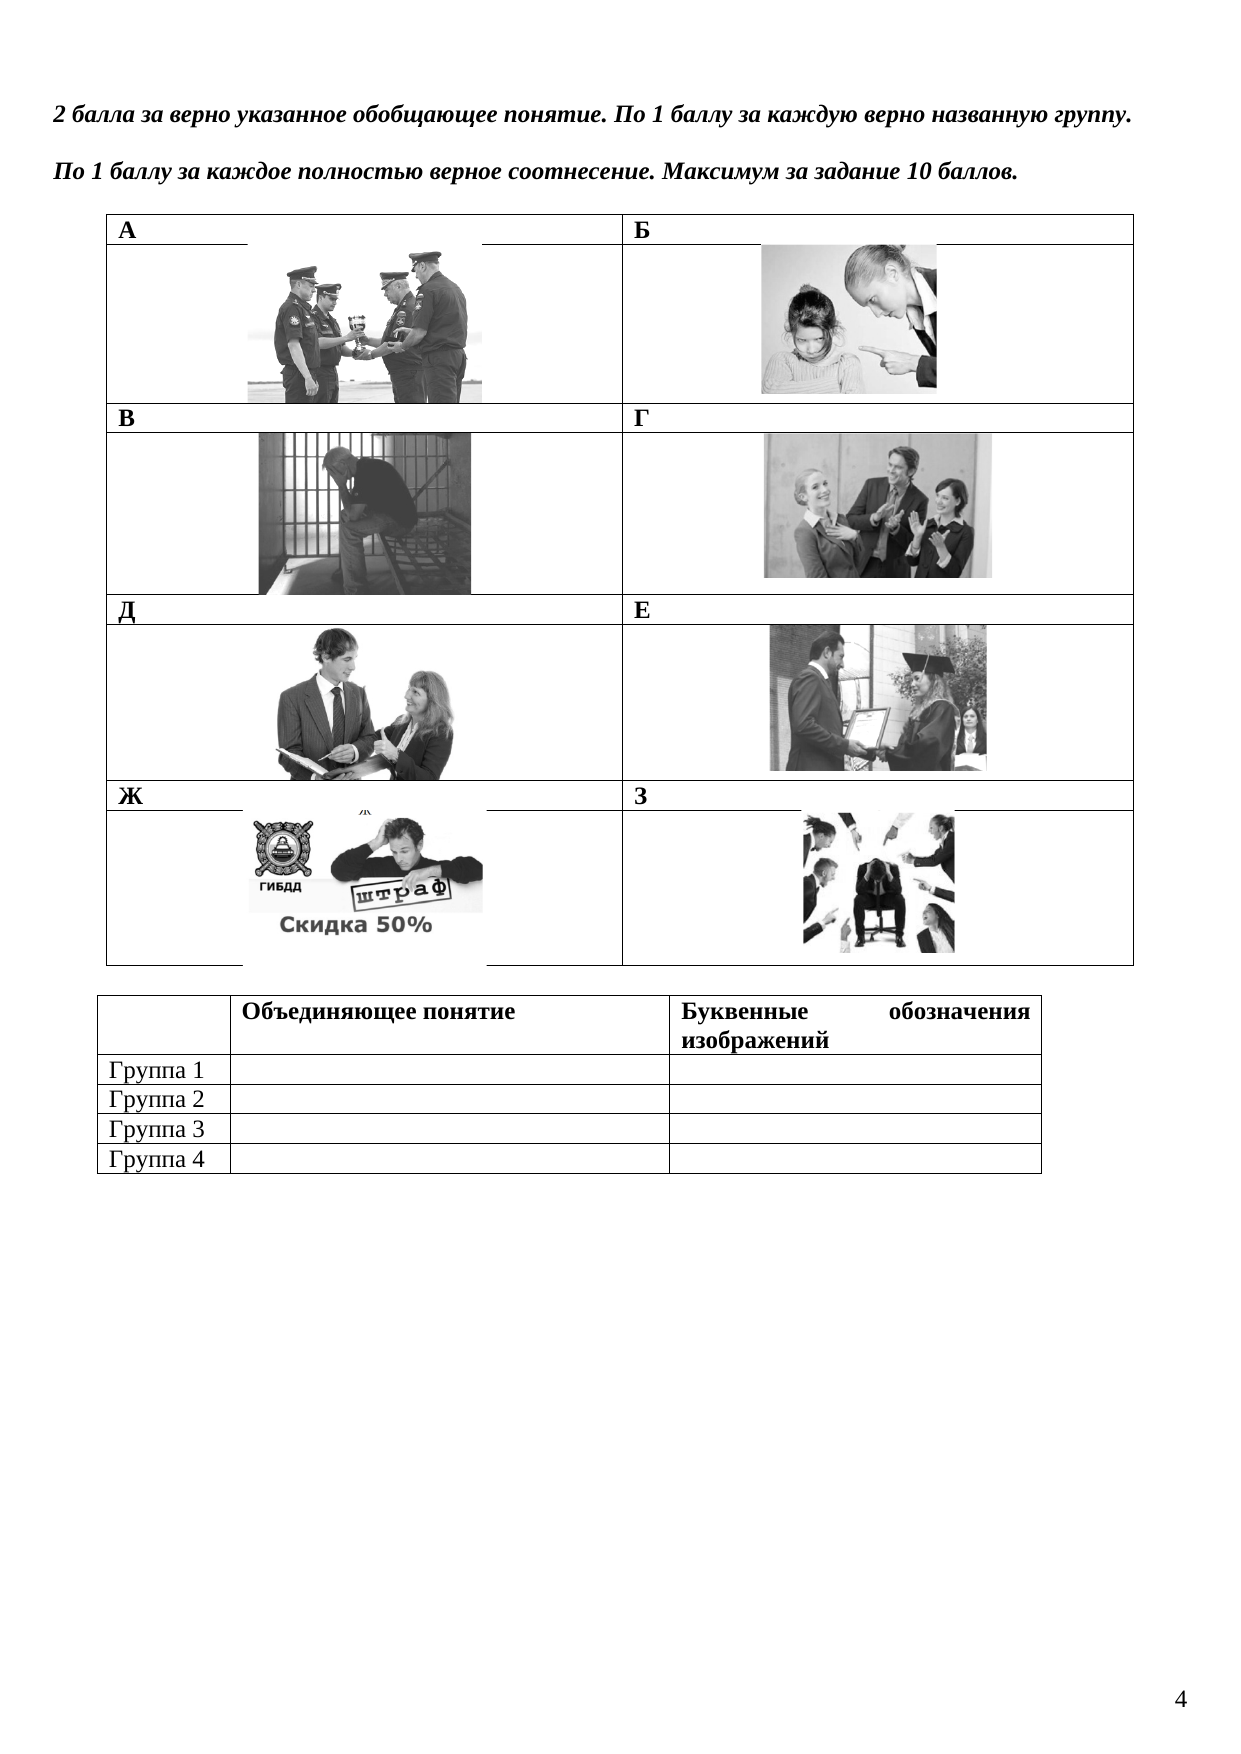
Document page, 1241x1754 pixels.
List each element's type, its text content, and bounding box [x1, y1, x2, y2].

table_cell [623, 625, 1133, 780]
table_cell З [623, 781, 1133, 809]
picture [763, 433, 993, 578]
table_cell [623, 811, 1133, 965]
table_cell [670, 1085, 1041, 1113]
table_header Б [623, 215, 1133, 244]
table_cell Группа 3 [98, 1114, 230, 1143]
text По 1 баллу за каждое полностью верное соотнесение. Максимум за задание 10 баллов. [53, 156, 1187, 185]
table_cell [231, 1114, 669, 1143]
table_cell [475, 625, 622, 780]
table_cell [107, 811, 242, 965]
table_cell [107, 433, 258, 594]
table_cell [107, 245, 247, 402]
table_cell [623, 245, 1133, 402]
table_cell [472, 433, 622, 594]
table_cell Группа 4 [98, 1144, 230, 1173]
table_cell Ж [107, 781, 622, 809]
picture [242, 810, 487, 966]
picture [761, 244, 937, 394]
table_cell [231, 1085, 669, 1113]
table_header Объединяющее понятие [231, 996, 669, 1054]
table_cell [482, 245, 622, 402]
table_cell [623, 433, 1133, 594]
table_cell Группа 1 [98, 1055, 230, 1083]
table_cell Д [107, 595, 622, 624]
table_cell [231, 1055, 669, 1083]
table_cell [107, 625, 254, 780]
picture [801, 810, 955, 953]
table_cell Г [623, 404, 1133, 432]
text 2 балла за верно указанное обобщающее понятие. По 1 баллу за каждую верно названную группу. [53, 99, 1187, 128]
picture [254, 625, 475, 780]
table_header А [107, 215, 622, 244]
table_cell [670, 1114, 1041, 1143]
table_header [98, 996, 230, 1054]
table_cell Е [623, 595, 1133, 624]
table_cell [487, 811, 622, 965]
table_cell В [107, 404, 622, 432]
table_cell Группа 2 [98, 1085, 230, 1113]
table_cell [670, 1055, 1041, 1083]
table_cell [231, 1144, 669, 1173]
table_cell [670, 1144, 1041, 1173]
table_header Буквенные обозначения изображений [670, 996, 1041, 1054]
